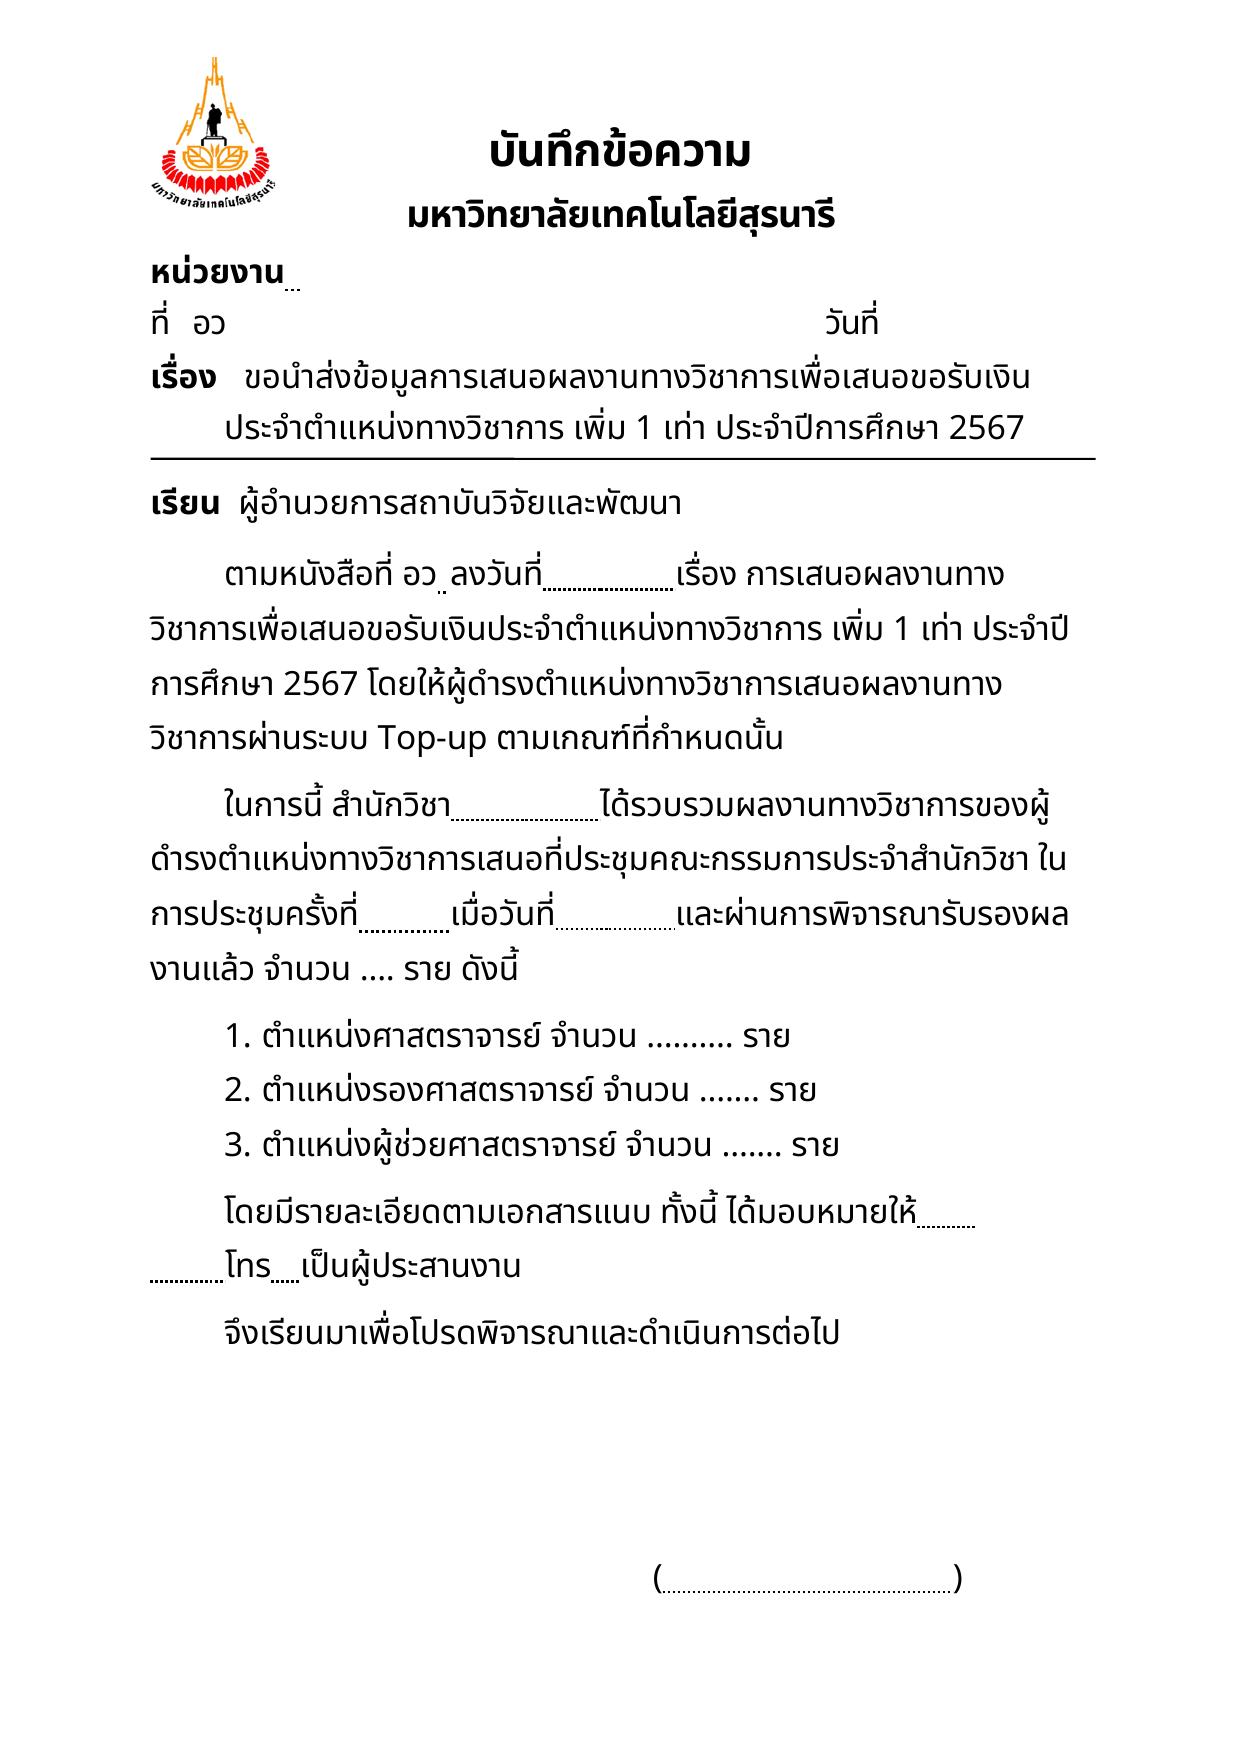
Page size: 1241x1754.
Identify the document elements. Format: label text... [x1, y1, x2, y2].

text จึงเรียนมาเพื่อโปรดพิจารณาและดำเนินการต่อไป [150, 1309, 1090, 1359]
text โดยมีรายละเอียดตามเอกสารแนบ ทั้งนี้ ได้มอบหมายให้ โทร เป็นผู้ประสานงาน [150, 1188, 1090, 1293]
text เรียน ผู้อำนวยการสถาบันวิจัยและพัฒนา [150, 479, 1090, 530]
title บันทึกข้อความ [150, 118, 1093, 187]
text ในการนี้ สำนักวิชา ได้รวบรวมผลงานทางวิชาการของผู้ดำรงตำแหน่งทางวิชาการเสนอที่ประชุมคณะกรรมการประจำสำนักวิชา ในการประชุมครั้งที่ เมื่อวันที่ และผ่านการพิจารณารับรองผลงานแล้ว จำนวน .... ราย ดังนี้ [150, 781, 1090, 995]
text ตามหนังสือที่ อว ลงวันที่ เรื่อง การเสนอผลงานทางวิชาการเพื่อเสนอขอรับเงินประจำตำแหน่งทางวิชาการ เพิ่ม 1 เท่า ประจำปีการศึกษา 2567 โดยให้ผู้ดำรงตำแหน่งทางวิชาการเสนอผลงานทางวิชาการผ่านระบบ Top-up ตามเกณฑ์ที่กำหนดนั้น [150, 550, 1090, 764]
list ตำแหน่งศาสตราจารย์ จำนวน .......... ราย [224, 1011, 1090, 1062]
title มหาวิทยาลัยเทคโนโลยีสุรนารี [150, 187, 1093, 244]
title ที่ อว วันที่ [150, 299, 1090, 349]
text เรื่อง ขอนำส่งข้อมูลการเสนอผลงานทางวิชาการเพื่อเสนอขอรับเงินประจำตำแหน่งทางวิชาการ เพิ่ม 1 เท่า ประจำปีการศึกษา 2567 [150, 353, 1090, 454]
list ตำแหน่งรองศาสตราจารย์ จำนวน ....... ราย [224, 1066, 1090, 1117]
text ( ) [450, 1553, 1090, 1598]
list ตำแหน่งผู้ช่วยศาสตราจารย์ จำนวน ....... ราย [224, 1121, 1090, 1171]
text หน่วยงาน [150, 248, 1090, 299]
picture [150, 57, 275, 118]
